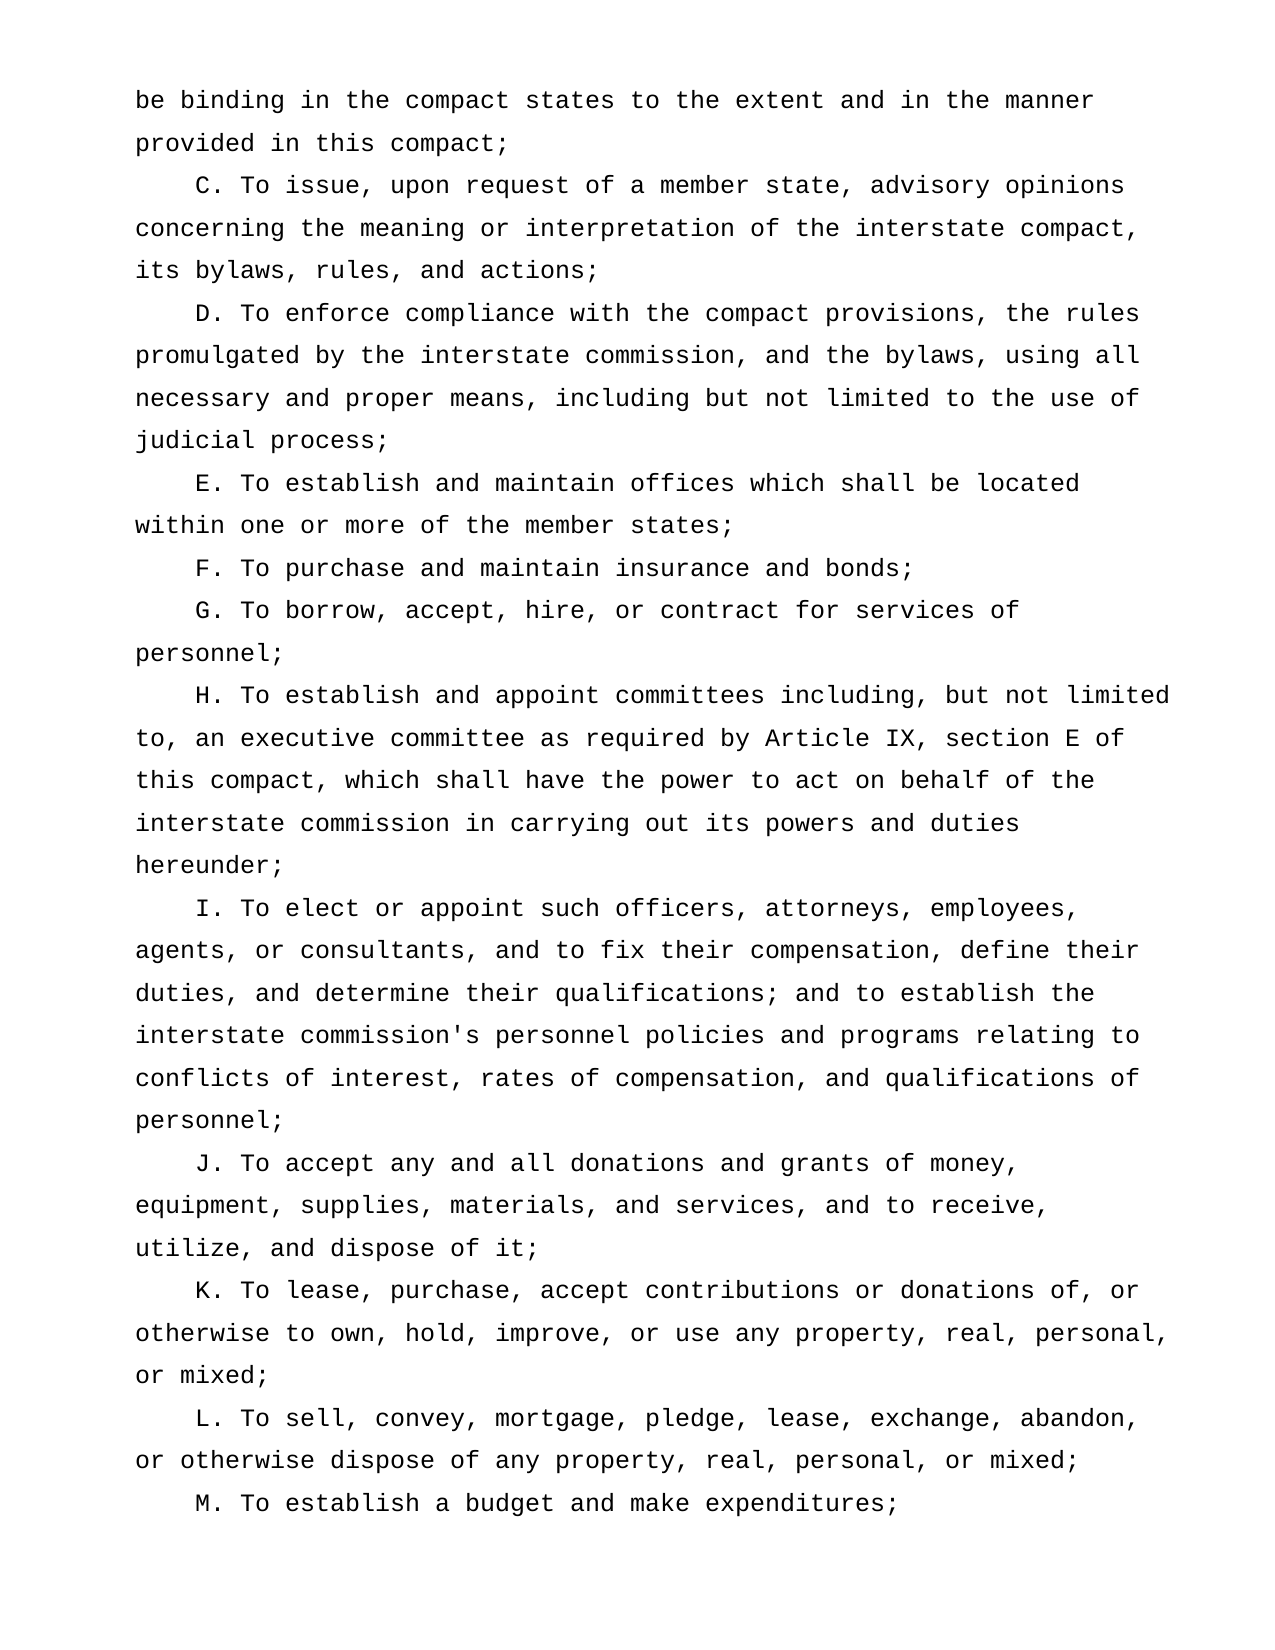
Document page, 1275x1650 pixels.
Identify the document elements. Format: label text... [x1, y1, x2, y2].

text C. To issue, upon request of a member state, advisory opinions concerning the meaning or interpretation of the interstate compact, its bylaws, rules, and actions; [135, 160, 1170, 287]
text D. To enforce compliance with the compact provisions, the rules promulgated by the interstate commission, and the bylaws, using all necessary and proper means, including but not limited to the use of judicial process; [135, 287, 1170, 457]
text J. To accept any and all donations and grants of money, equipment, supplies, materials, and services, and to receive, utilize, and dispose of it; [135, 1137, 1170, 1265]
text F. To purchase and maintain insurance and bonds; [135, 542, 1170, 585]
text K. To lease, purchase, accept contributions or donations of, or otherwise to own, hold, improve, or use any property, real, personal, or mixed; [135, 1265, 1170, 1392]
text H. To establish and appoint committees including, but not limited to, an executive committee as required by Article IX, section E of this compact, which shall have the power to act on behalf of the interstate commission in carrying out its powers and duties hereunder; [135, 670, 1170, 882]
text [135, 75, 1170, 160]
text G. To borrow, accept, hire, or contract for services of personnel; [135, 585, 1170, 670]
text E. To establish and maintain offices which shall be located within one or more of the member states; [135, 457, 1170, 542]
text I. To elect or appoint such officers, attorneys, employees, agents, or consultants, and to fix their compensation, define their duties, and determine their qualifications; and to establish the interstate commission's personnel policies and programs relating to conflicts of interest, rates of compensation, and qualifications of personnel; [135, 882, 1170, 1137]
text M. To establish a budget and make expenditures; [135, 1477, 1170, 1520]
text L. To sell, convey, mortgage, pledge, lease, exchange, abandon, or otherwise dispose of any property, real, personal, or mixed; [135, 1392, 1170, 1477]
